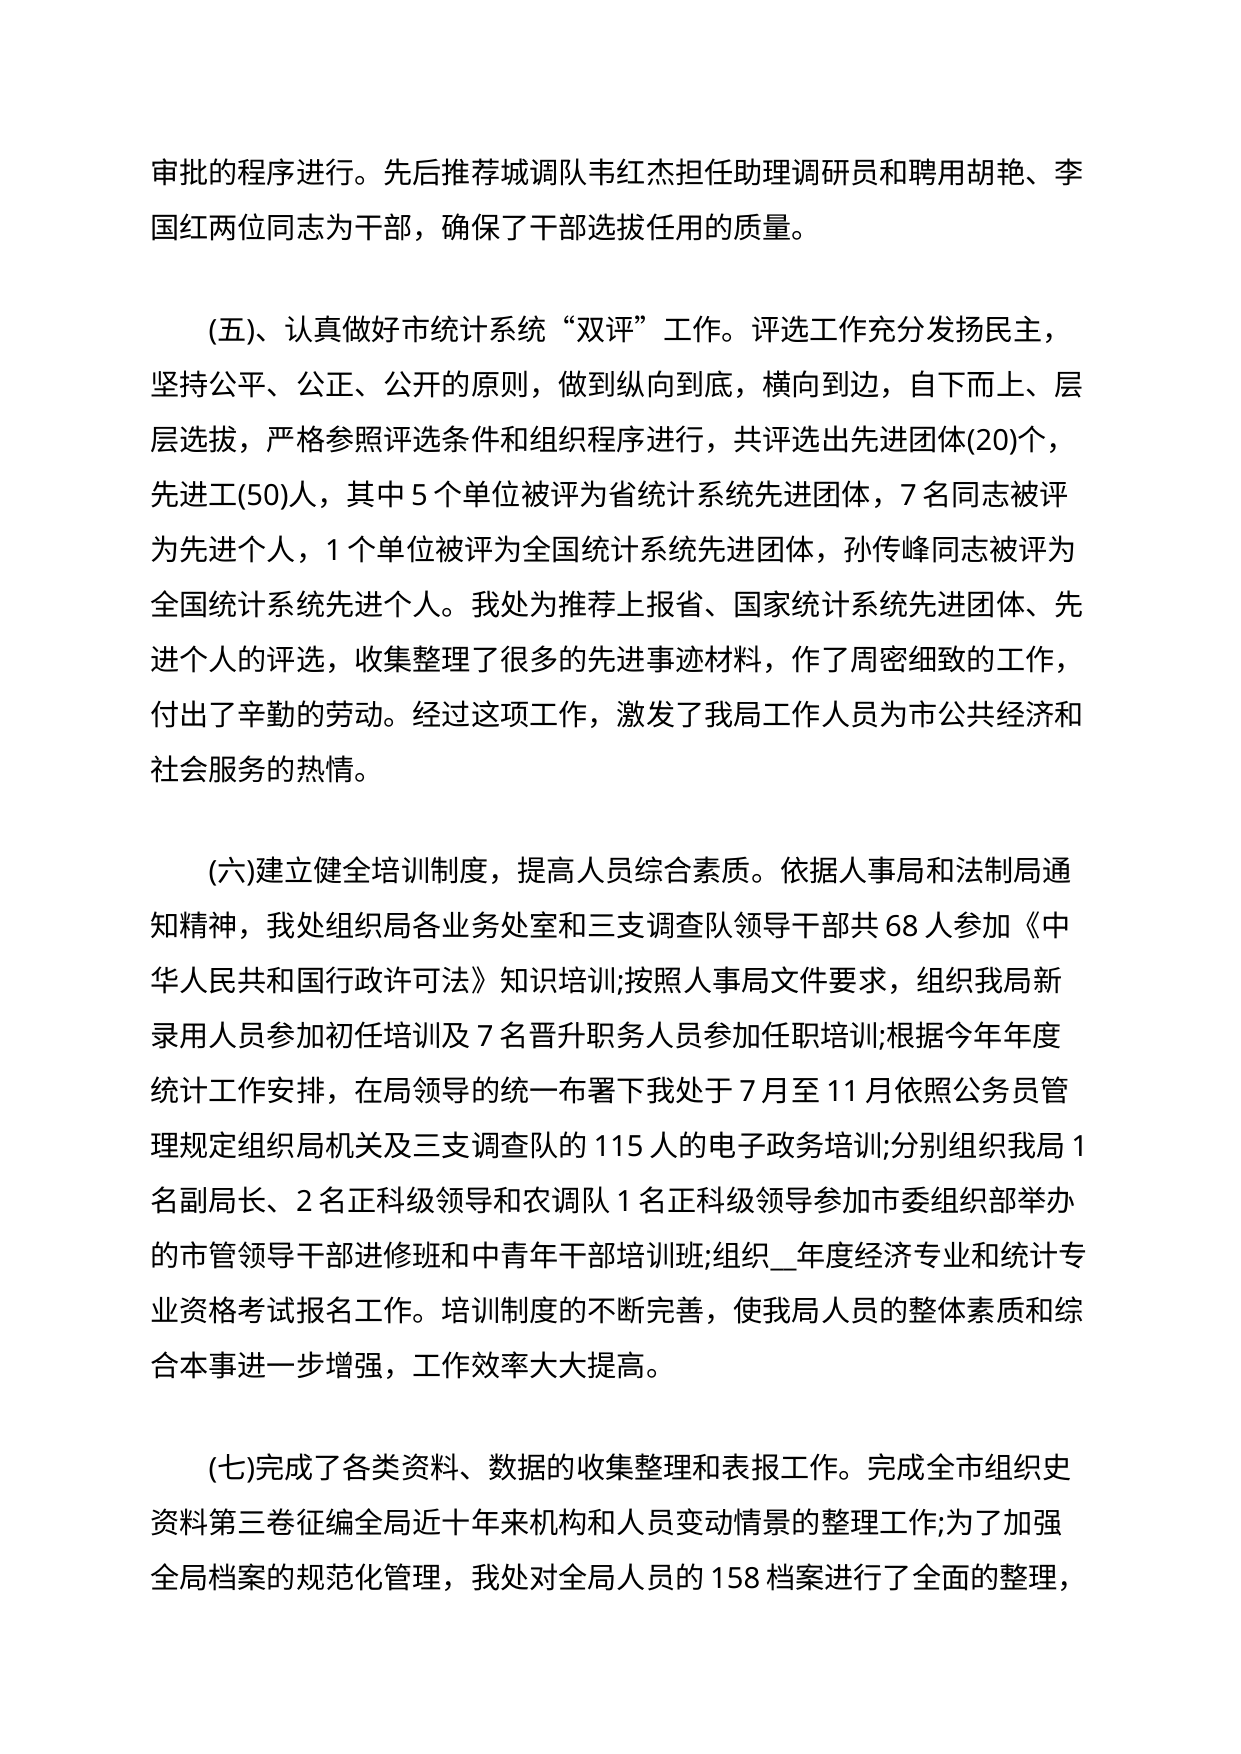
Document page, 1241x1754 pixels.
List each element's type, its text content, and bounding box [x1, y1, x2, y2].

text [150, 1445, 1090, 1597]
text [150, 150, 1090, 247]
text (五)、认真做好市统计系统“双评”工作。评选工作充分发扬民主，坚持公平、公正、公开的原则，做到纵向到底，横向到边，自下而上、层层选拔，严格参照评选条件和组织程序进行，共评选出先进团体(20)个，先进工(50)人，其中5个单位被评为省统计系统先进团体，7名同志被评为先进个人，1个单位被评为全国统计系统先进团体，孙传峰同志被评为全国统计系统先进个人。我处为推荐上报省、国家统计系统先进团体、先进个人的评选，收集整理了很多的先进事迹材料，作了周密细致的工作，付出了辛勤的劳动。经过这项工作，激发了我局工作人员为市公共经济和社会服务的热情。 [150, 307, 1090, 788]
text (六)建立健全培训制度，提高人员综合素质。依据人事局和法制局通知精神，我处组织局各业务处室和三支调查队领导干部共68人参加《中华人民共和国行政许可法》知识培训;按照人事局文件要求，组织我局新录用人员参加初任培训及7名晋升职务人员参加任职培训;根据今年年度统计工作安排，在局领导的统一布署下我处于7月至11月依照公务员管理规定组织局机关及三支调查队的115人的电子政务培训;分别组织我局1名副局长、2名正科级领导和农调队1名正科级领导参加市委组织部举办的市管领导干部进修班和中青年干部培训班;组织__年度经济专业和统计专业资格考试报名工作。培训制度的不断完善，使我局人员的整体素质和综合本事进一步增强，工作效率大大提高。 [150, 848, 1090, 1385]
